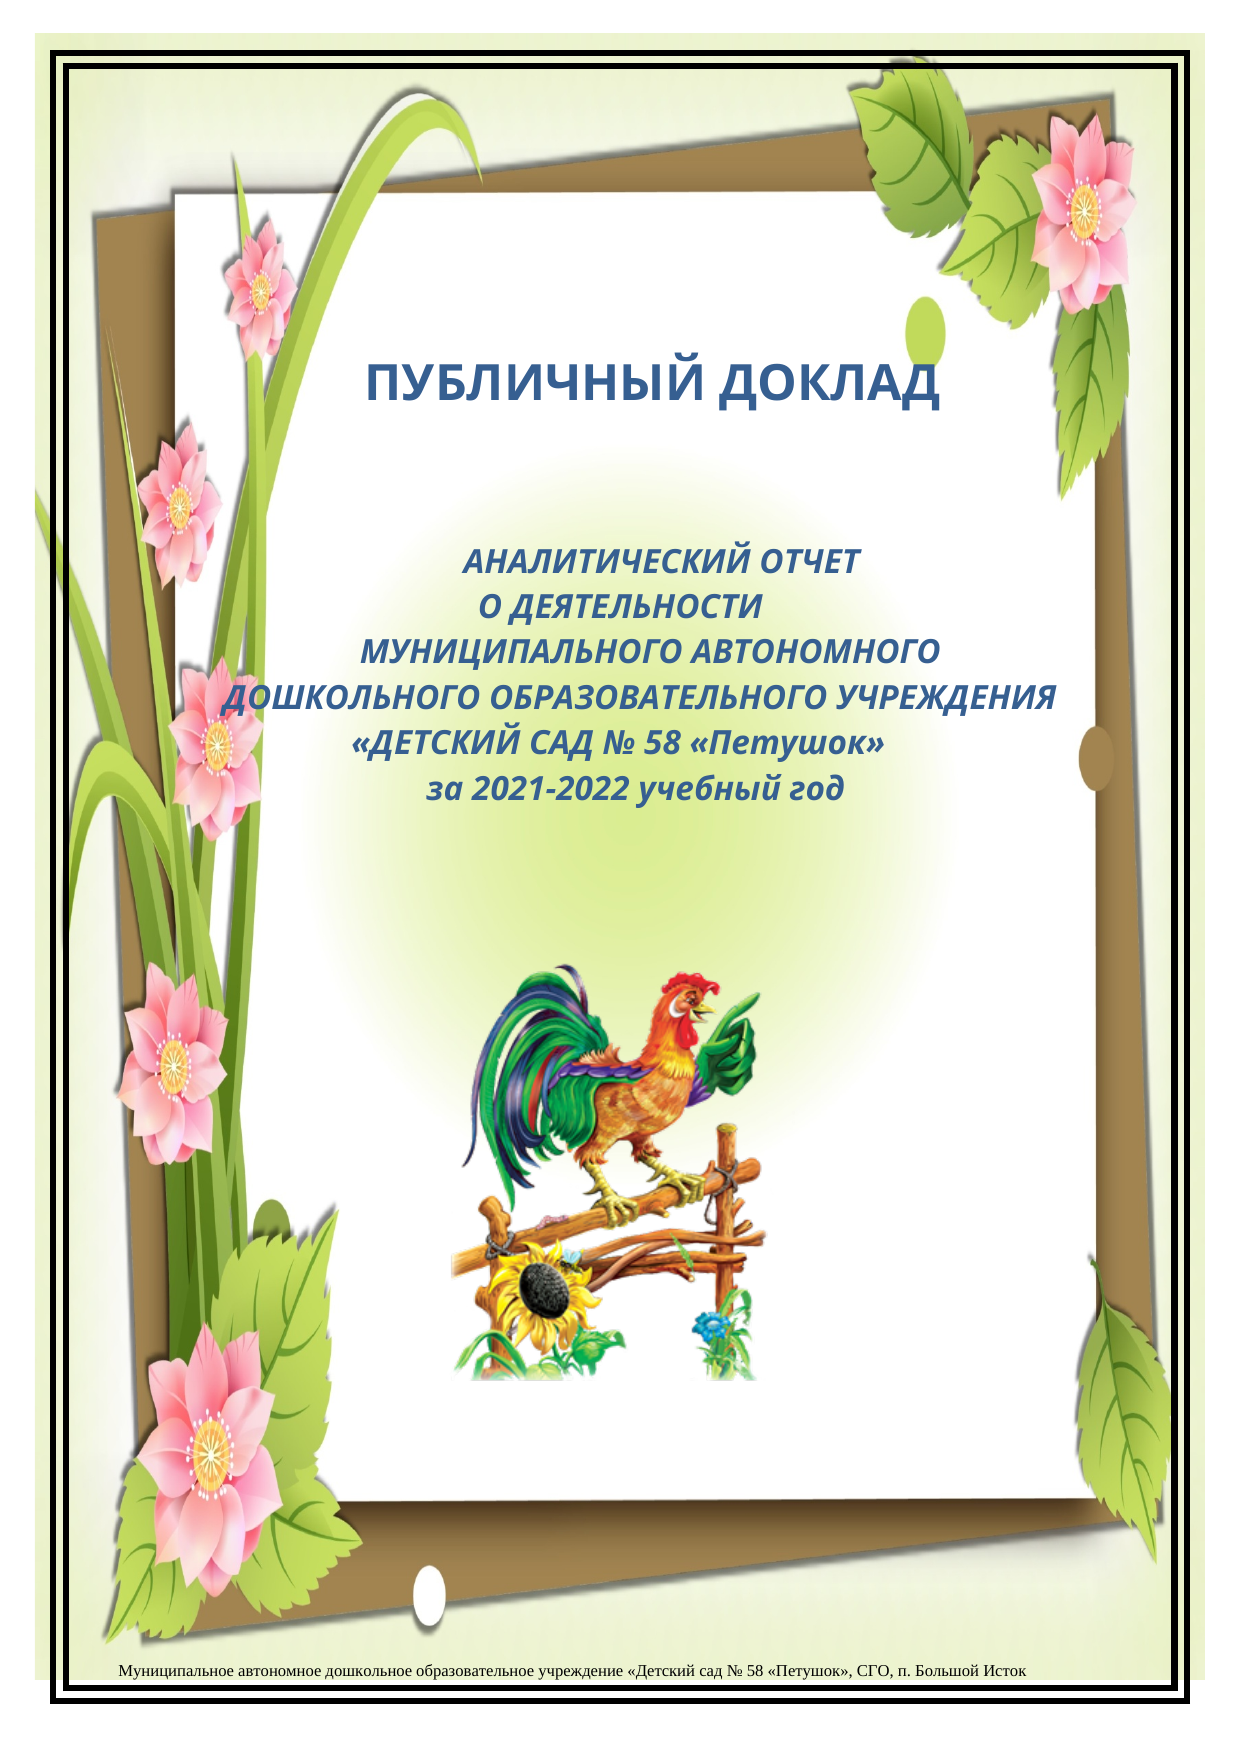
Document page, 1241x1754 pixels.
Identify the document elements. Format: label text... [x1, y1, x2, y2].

text АНАЛИТИЧЕСКИЙ ОТЧЕТ [118, 537, 1122, 583]
picture [69, 69, 1171, 1680]
picture [56, 56, 1184, 1680]
text за 2021-2022 учебный год [118, 764, 1122, 810]
picture [34, 33, 1205, 1680]
text ПУБЛИЧНЫЙ ДОКЛАД [118, 347, 1122, 415]
text О ДЕЯТЕЛЬНОСТИ [118, 583, 1122, 628]
text ДОШКОЛЬНОГО ОБРАЗОВАТЕЛЬНОГО УЧРЕЖДЕНИЯ «ДЕТСКИЙ САД № 58 «Петушок» [118, 674, 1122, 764]
text МУНИЦИПАЛЬНОГО АВТОНОМНОГО [118, 628, 1122, 674]
